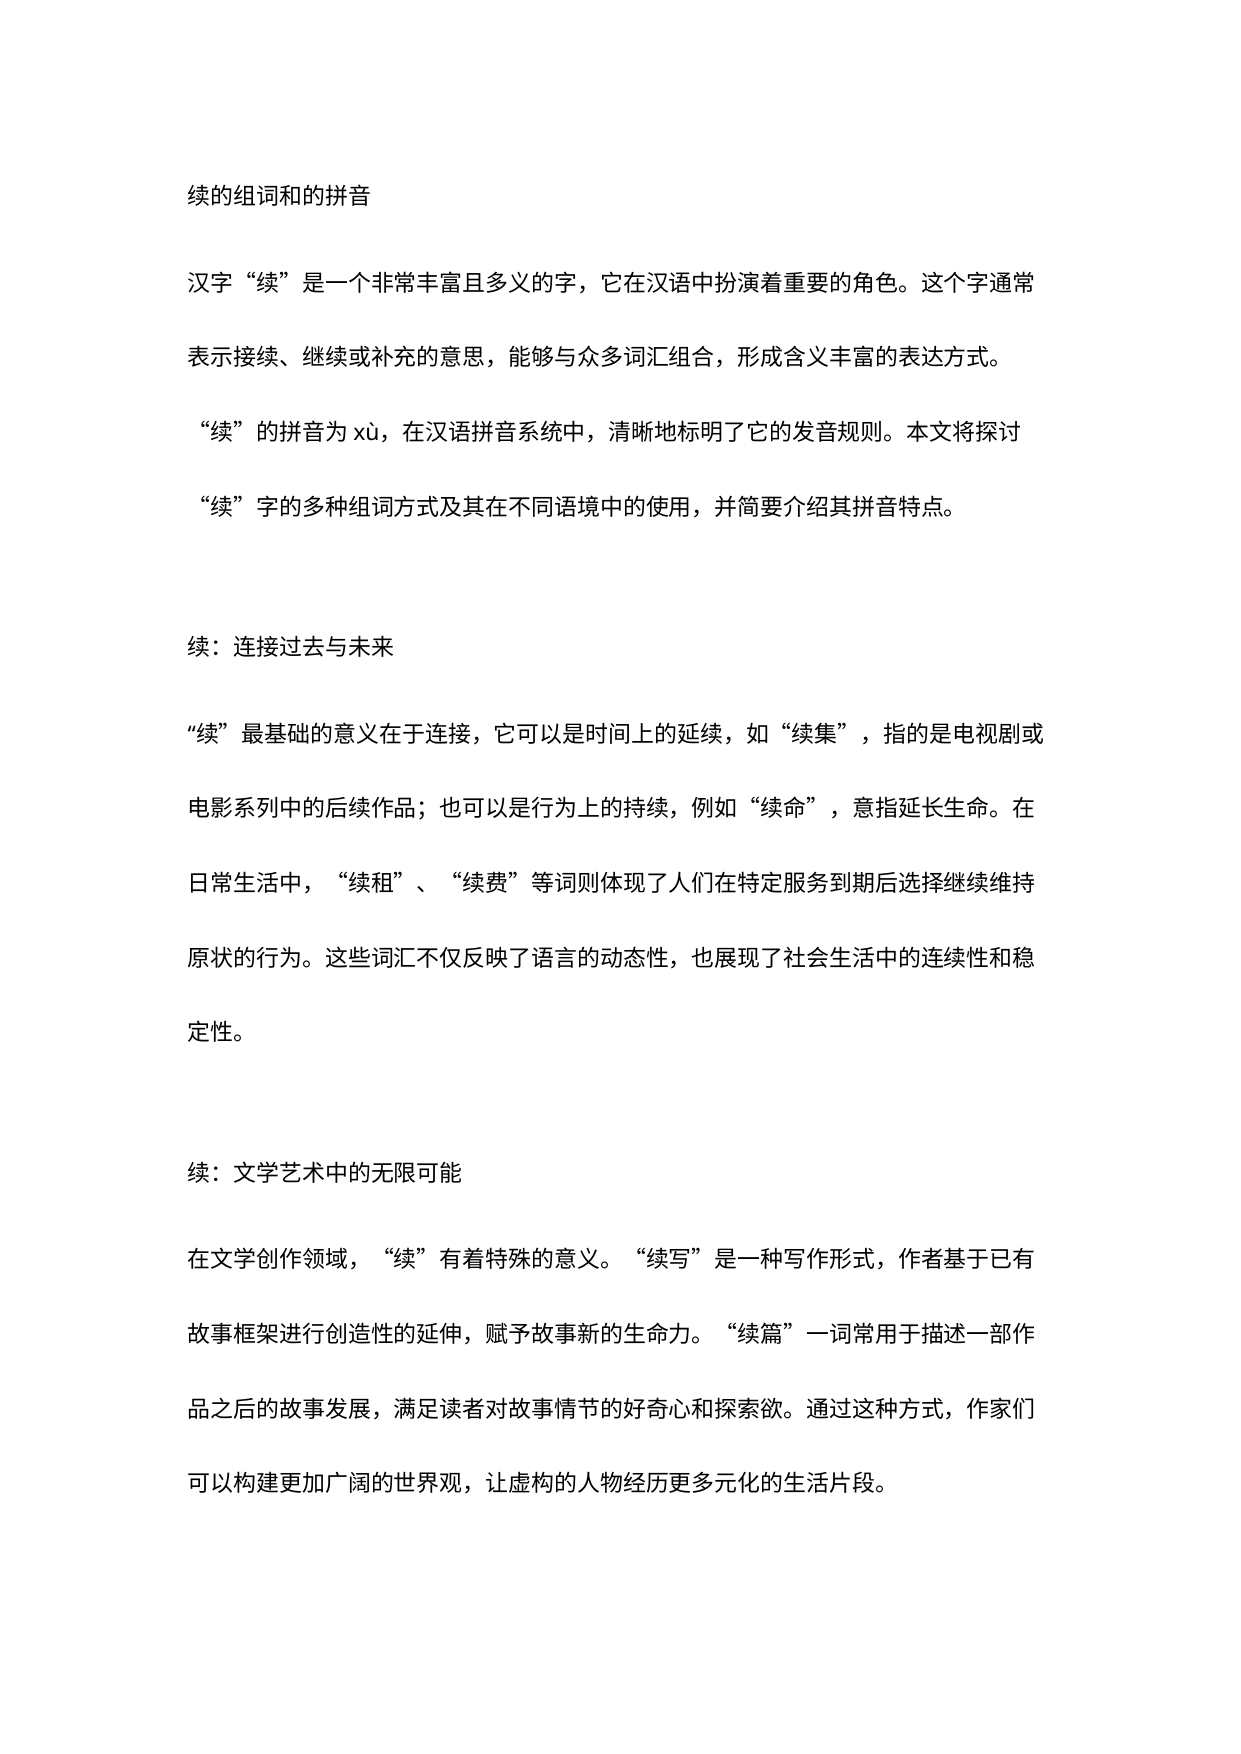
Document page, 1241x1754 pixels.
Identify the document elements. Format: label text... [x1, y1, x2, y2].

text 在文学创作领域，“续”有着特殊的意义。“续写”是一种写作形式，作者基于已有故事框架进行创造性的延伸，赋予故事新的生命力。“续篇”一词常用于描述一部作品之后的故事发展，满足读者对故事情节的好奇心和探索欲。通过这种方式，作家们可以构建更加广阔的世界观，让虚构的人物经历更多元化的生活片段。 [187, 1225, 1053, 1514]
text 续：连接过去与未来 [187, 613, 1053, 678]
text “续”最基础的意义在于连接，它可以是时间上的延续，如“续集”，指的是电视剧或电影系列中的后续作品；也可以是行为上的持续，例如“续命”，意指延长生命。在日常生活中，“续租”、“续费”等词则体现了人们在特定服务到期后选择继续维持原状的行为。这些词汇不仅反映了语言的动态性，也展现了社会生活中的连续性和稳定性。 [187, 699, 1053, 1063]
text 续的组词和的拼音 [187, 162, 1053, 227]
text 续：文学艺术中的无限可能 [187, 1139, 1053, 1204]
text 汉字“续”是一个非常丰富且多义的字，它在汉语中扮演着重要的角色。这个字通常表示接续、继续或补充的意思，能够与众多词汇组合，形成含义丰富的表达方式。“续”的拼音为 xù，在汉语拼音系统中，清晰地标明了它的发音规则。本文将探讨“续”字的多种组词方式及其在不同语境中的使用，并简要介绍其拼音特点。 [187, 248, 1053, 538]
